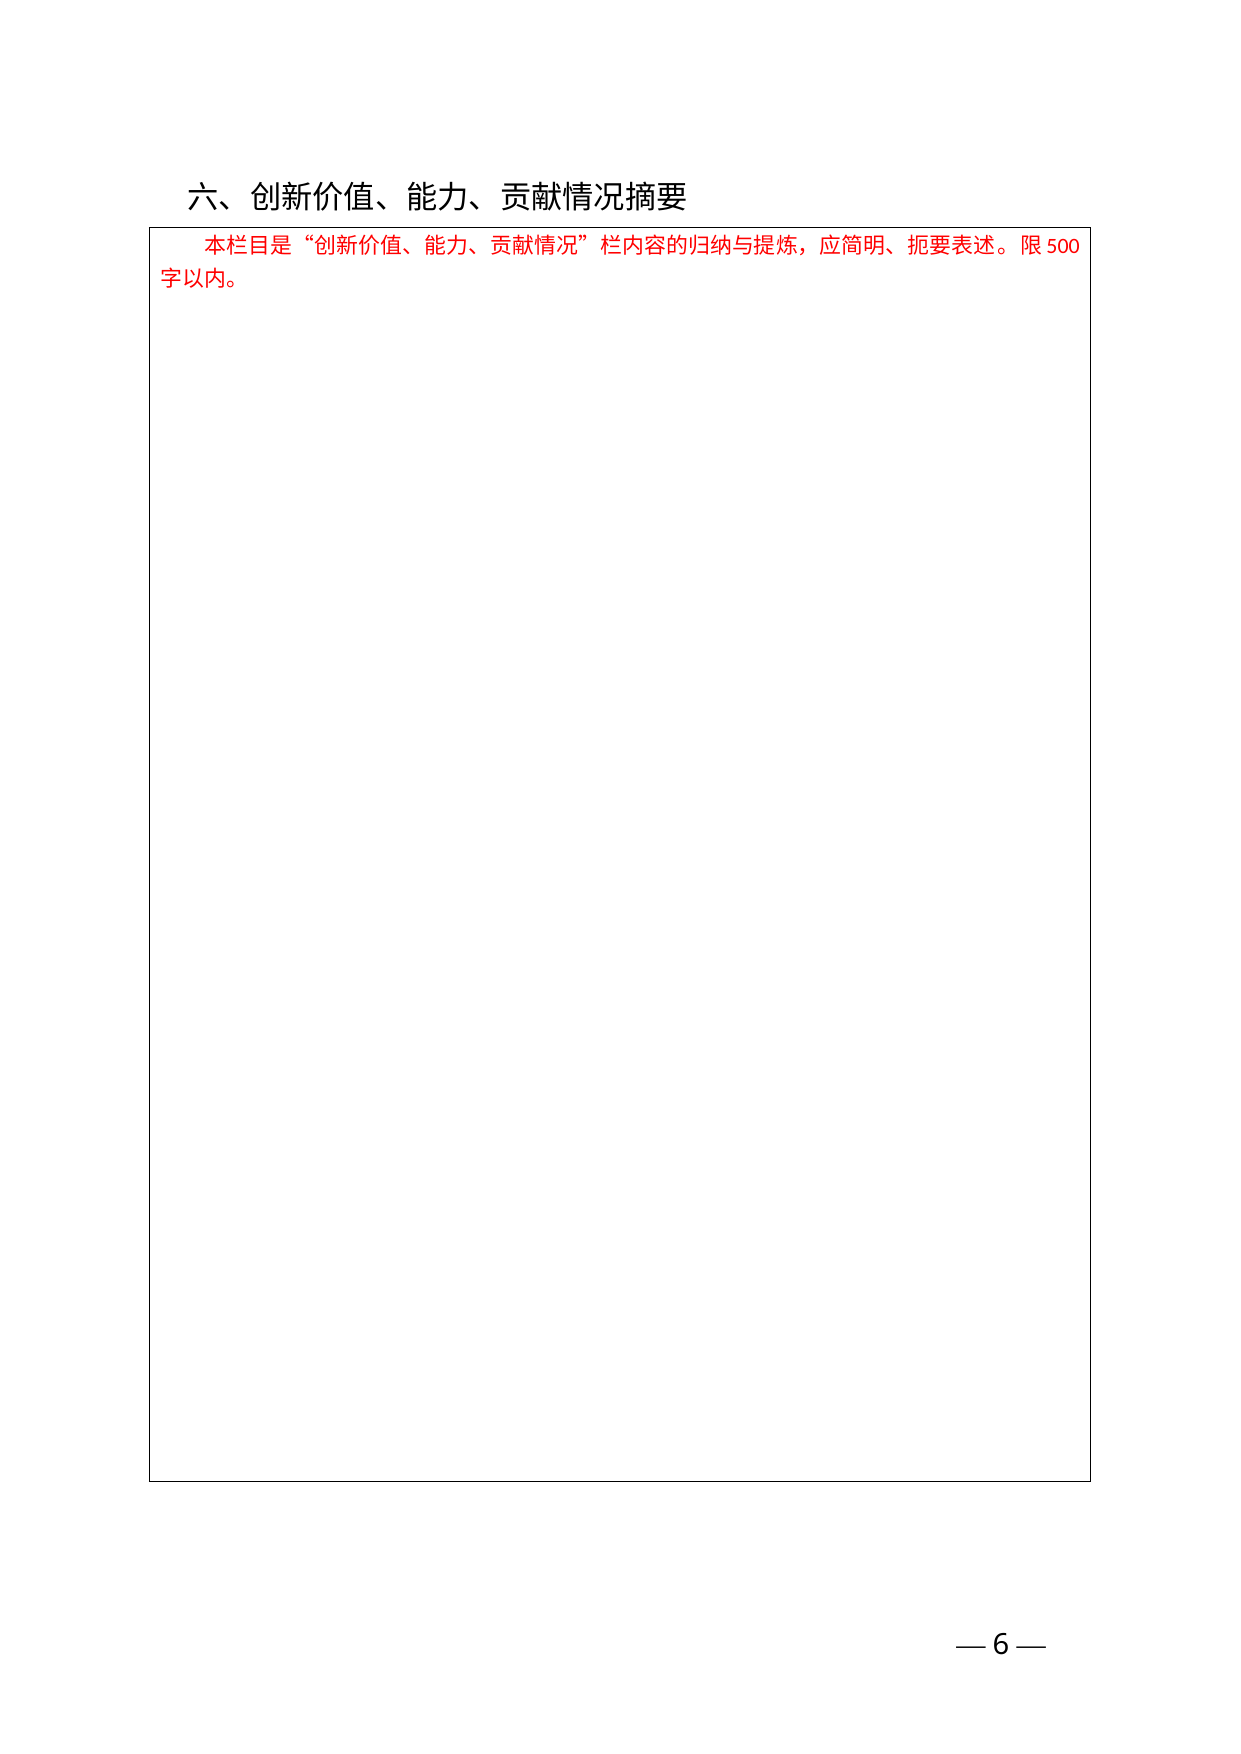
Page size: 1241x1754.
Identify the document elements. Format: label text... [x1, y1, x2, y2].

table_header 本栏目是“创新价值、能力、贡献情况”栏内容的归纳与提炼，应简明、扼要表述。限500字以内。 [150, 228, 1090, 1481]
text 六、创新价值、能力、贡献情况摘要 [187, 162, 1053, 227]
